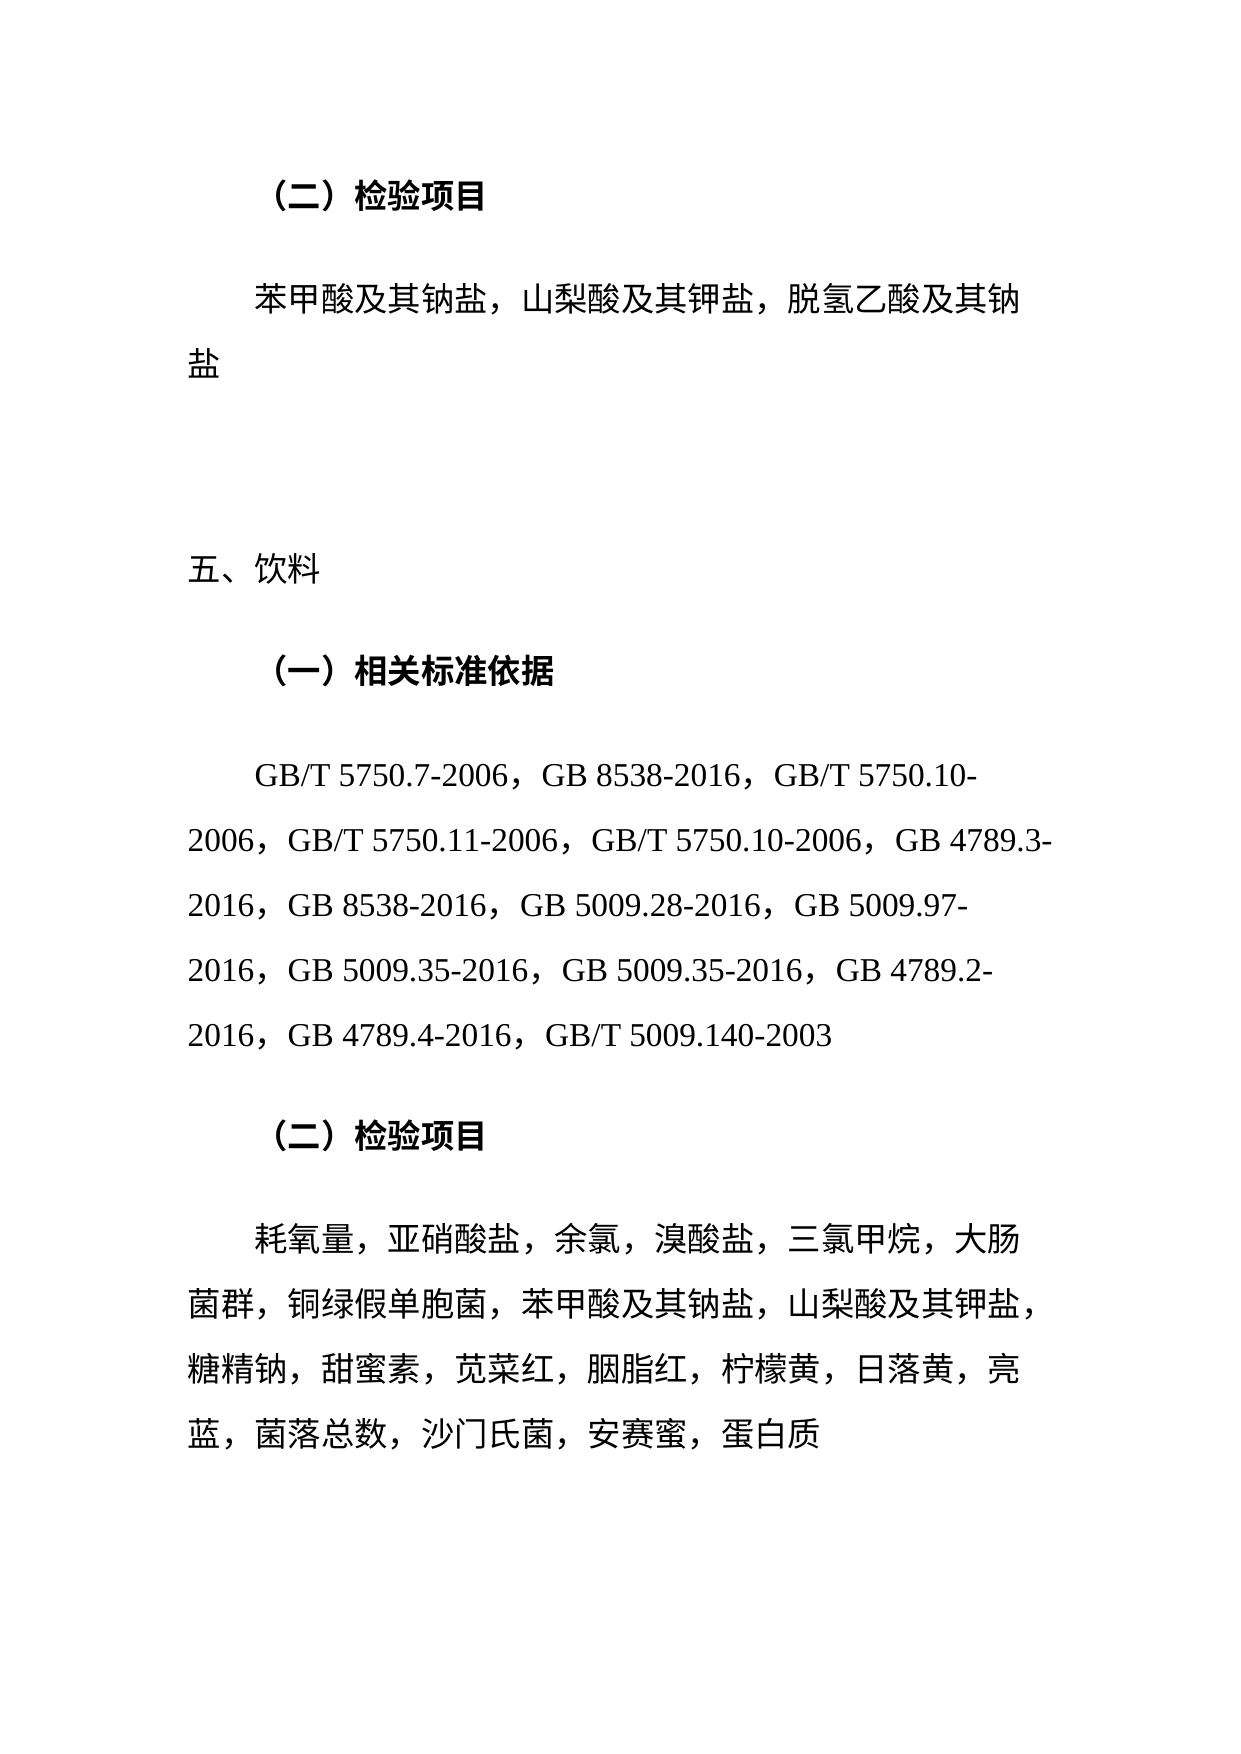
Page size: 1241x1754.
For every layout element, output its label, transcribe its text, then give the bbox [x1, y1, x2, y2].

text 苯甲酸及其钠盐，山梨酸及其钾盐，脱氢乙酸及其钠盐 [187, 264, 1053, 394]
text （二）检验项目 [187, 1102, 1053, 1167]
text GB/T 5750.7-2006，GB 8538-2016，GB/T 5750.10-2006，GB/T 5750.11-2006，GB/T 5750.10-2006，GB 4789.3-2016，GB 8538-2016，GB 5009.28-2016，GB 5009.97-2016，GB 5009.35-2016，GB 5009.35-2016，GB 4789.2-2016，GB 4789.4-2016，GB/T 5009.140-2003 [187, 739, 1053, 1064]
text （一）相关标准依据 [187, 637, 1053, 702]
text 耗氧量，亚硝酸盐，余氯，溴酸盐，三氯甲烷，大肠菌群，铜绿假单胞菌，苯甲酸及其钠盐，山梨酸及其钾盐，糖精钠，甜蜜素，苋菜红，胭脂红，柠檬黄，日落黄，亮蓝，菌落总数，沙门氏菌，安赛蜜，蛋白质 [187, 1204, 1053, 1464]
text 五、饮料 [187, 534, 1053, 599]
text （二）检验项目 [187, 162, 1053, 227]
